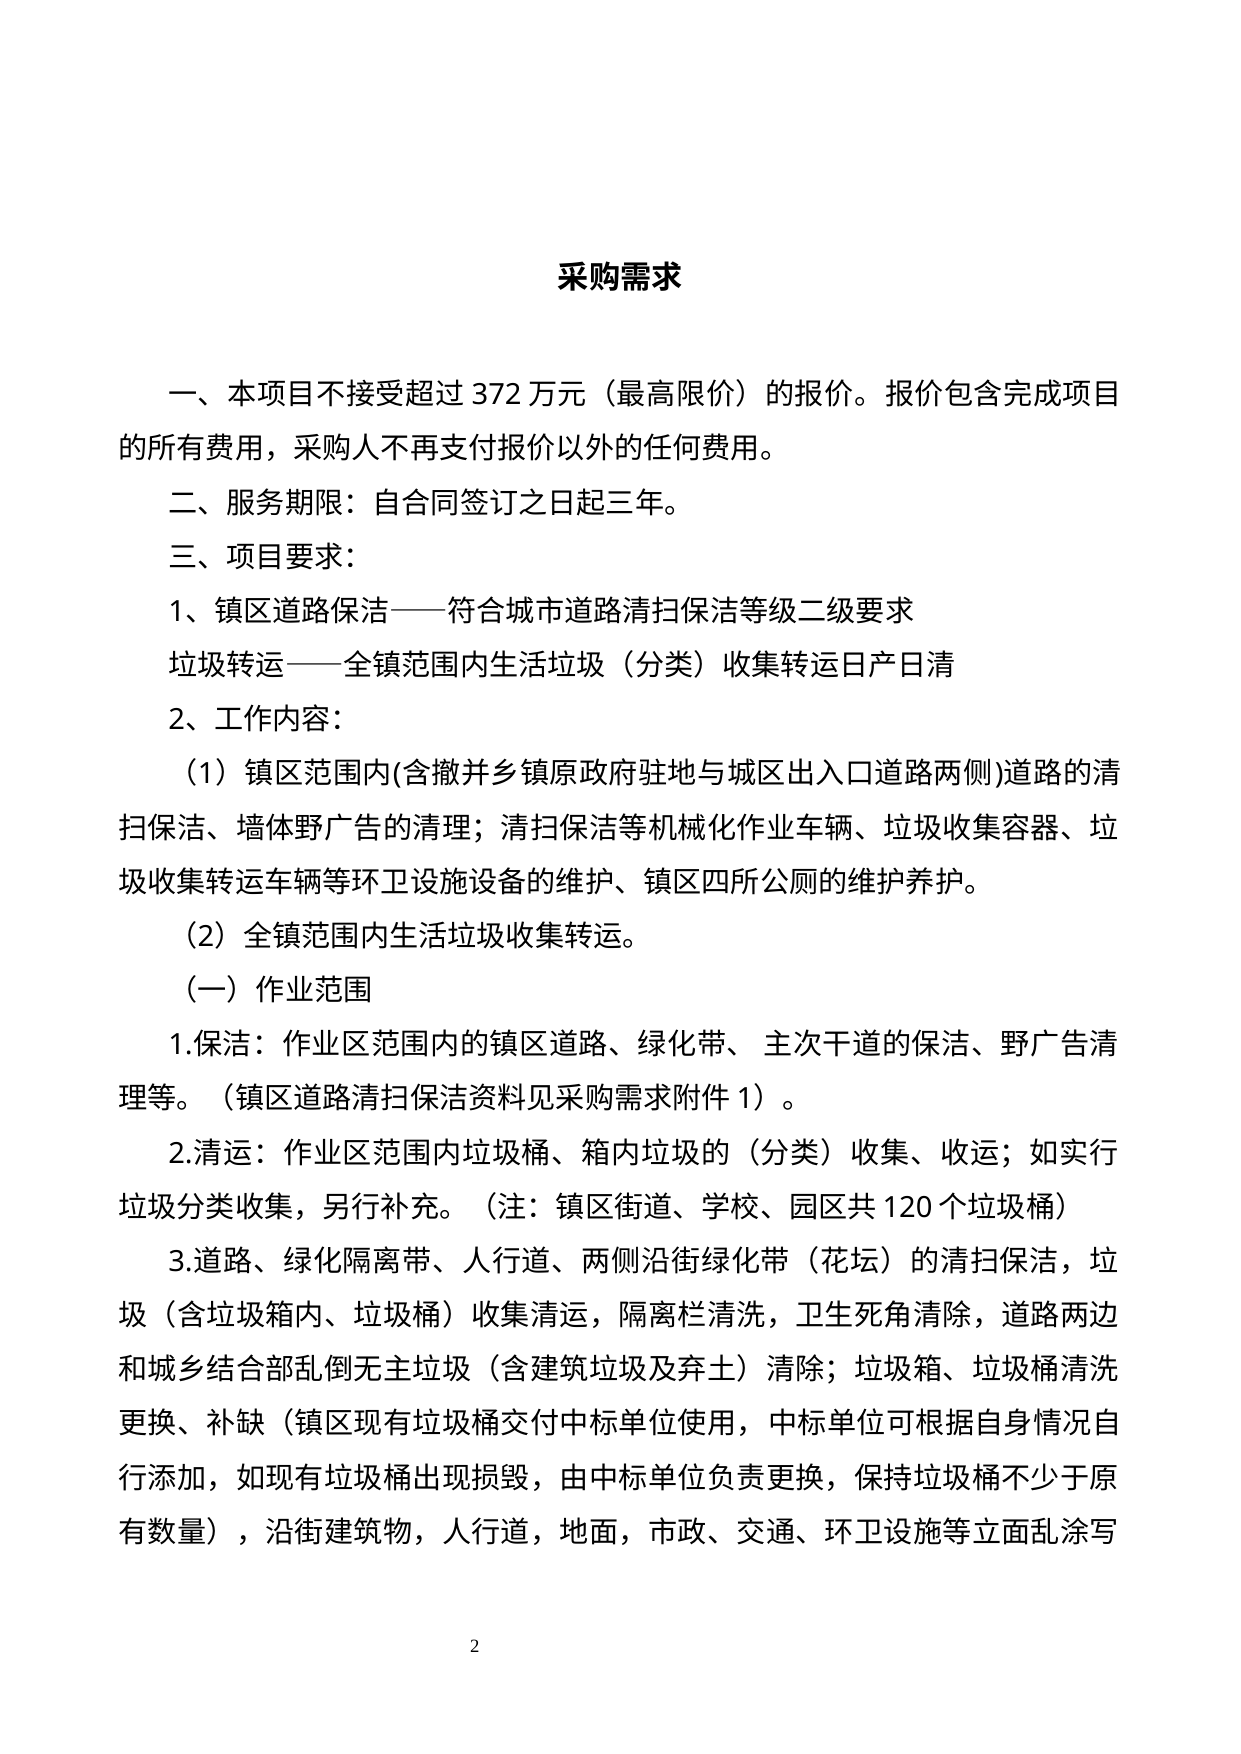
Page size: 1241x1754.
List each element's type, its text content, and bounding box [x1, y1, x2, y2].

text 1、镇区道路保洁——符合城市道路清扫保洁等级二级要求 [118, 578, 1122, 632]
text （1）镇区范围内(含撤并乡镇原政府驻地与城区出入口道路两侧)道路的清扫保洁、墙体野广告的清理；清扫保洁等机械化作业车辆、垃圾收集容器、垃圾收集转运车辆等环卫设施设备的维护、镇区四所公厕的维护养护。 [118, 741, 1122, 903]
text 三、项目要求： [118, 524, 1122, 578]
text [118, 1228, 1122, 1553]
subtitle 采购需求 [118, 253, 1122, 298]
text 2、工作内容： [118, 686, 1122, 741]
text 一、本项目不接受超过372万元（最高限价）的报价。报价包含完成项目的所有费用，采购人不再支付报价以外的任何费用。 [118, 361, 1122, 470]
text 1.保洁：作业区范围内的镇区道路、绿化带、 主次干道的保洁、野广告清理等。（镇区道路清扫保洁资料见采购需求附件1）。 [118, 1011, 1122, 1120]
text 二、服务期限：自合同签订之日起三年。 [118, 470, 1122, 524]
text （一）作业范围 [118, 957, 1122, 1011]
text （2）全镇范围内生活垃圾收集转运。 [118, 903, 1122, 957]
text 2.清运：作业区范围内垃圾桶、箱内垃圾的（分类）收集、收运；如实行垃圾分类收集，另行补充。（注：镇区街道、学校、园区共120个垃圾桶） [118, 1120, 1122, 1228]
text 垃圾转运——全镇范围内生活垃圾（分类）收集转运日产日清 [118, 632, 1122, 686]
